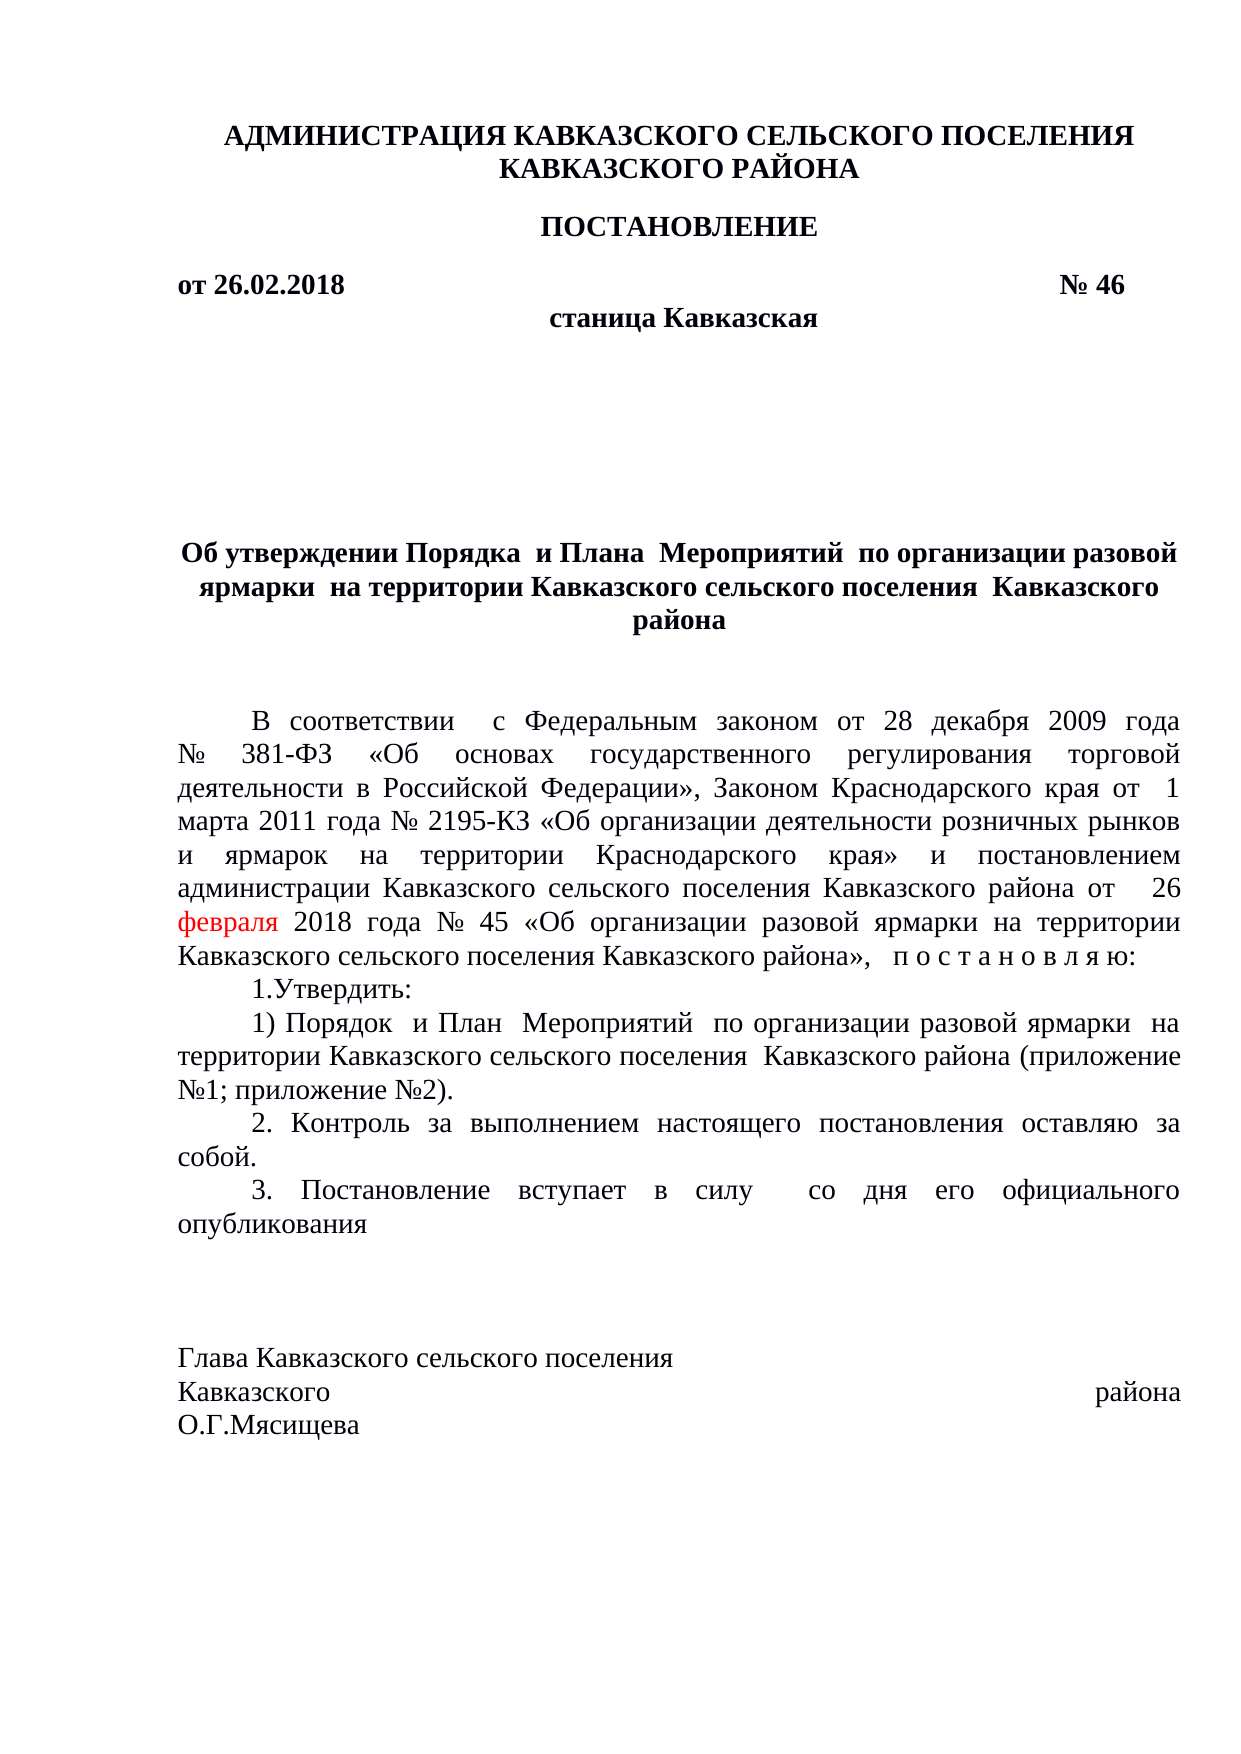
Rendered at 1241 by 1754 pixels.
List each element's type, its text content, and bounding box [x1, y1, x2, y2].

text 3. Постановление вступает в силу со дня его официального опубликования [177, 1172, 1181, 1239]
text 2. Контроль за выполнением настоящего постановления оставляю за собой. [177, 1105, 1181, 1172]
text от 26.02.2018 № 46 [177, 267, 1181, 300]
text 1.Утвердить: [177, 971, 1181, 1005]
text ПОСТАНОВЛЕНИЕ [177, 209, 1181, 243]
text станица Кавказская [177, 300, 1181, 334]
text Кавказского района О.Г.Мясищева [177, 1374, 1181, 1441]
text В соответствии с Федеральным законом от 28 декабря 2009 года № 381-ФЗ «Об основах государственного регулирования торговой деятельности в Российской Федерации», Законом Краснодарского края от 1 марта 2011 года № 2195-КЗ «Об организации деятельности розничных рынков и ярмарок на территории Краснодарского края» и постановлением администрации Кавказского сельского поселения Кавказского района от 26 февраля 2018 года № 45 «Об организации разовой ярмарки на территории Кавказского сельского поселения Кавказского района», п о с т а н о в л я ю: [177, 703, 1181, 971]
text 1) Порядок и План Мероприятий по организации разовой ярмарки на территории Кавказского сельского поселения Кавказского района (приложение №1; приложение №2). [177, 1005, 1181, 1105]
text Глава Кавказского сельского поселения [177, 1340, 1181, 1374]
text КАВКАЗСКОГО РАЙОНА [177, 152, 1181, 185]
text АДМИНИСТРАЦИЯ КАВКАЗСКОГО СЕЛЬСКОГО ПОСЕЛЕНИЯ [177, 118, 1181, 152]
text Об утверждении Порядка и Плана Мероприятий по организации разовой ярмарки на территории Кавказского сельского поселения Кавказского района [177, 535, 1181, 636]
